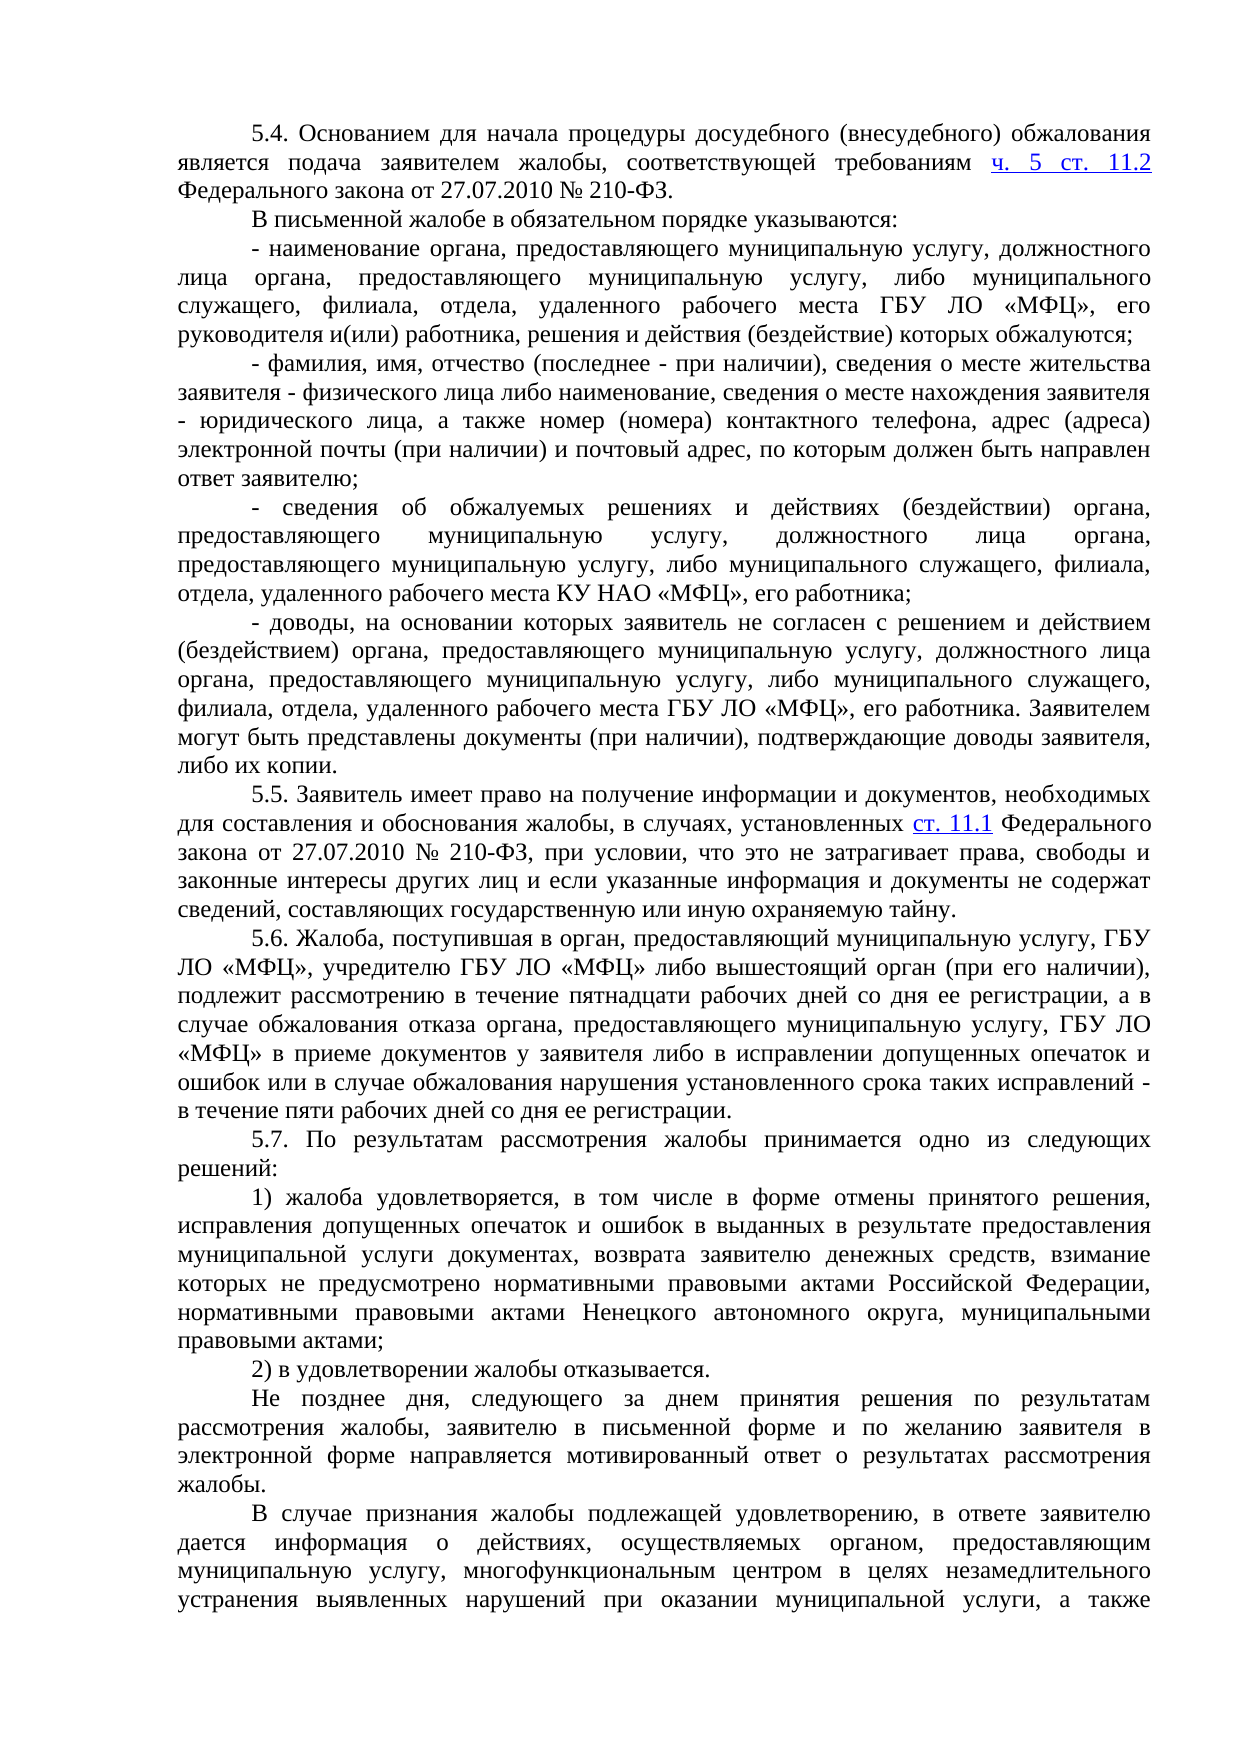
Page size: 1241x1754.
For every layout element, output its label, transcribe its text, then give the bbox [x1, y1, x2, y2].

text 1) жалоба удовлетворяется, в том числе в форме отмены принятого решения, исправления допущенных опечаток и ошибок в выданных в результате предоставления муниципальной услуги документах, возврата заявителю денежных средств, взимание которых не предусмотрено нормативными правовыми актами Российской Федерации, нормативными правовыми актами Ненецкого автономного округа, муниципальными правовыми актами; [177, 1182, 1152, 1354]
list 5.6. Жалоба, поступившая в орган, предоставляющий муниципальную услугу, ГБУ ЛО «МФЦ», учредителю ГБУ ЛО «МФЦ» либо вышестоящий орган (при его наличии), подлежит рассмотрению в течение пятнадцати рабочих дней со дня ее регистрации, а в случае обжалования отказа органа, предоставляющего муниципальную услугу, ГБУ ЛО «МФЦ» в приеме документов у заявителя либо в исправлении допущенных опечаток и ошибок или в случае обжалования нарушения установленного срока таких исправлений - в течение пяти рабочих дней со дня ее регистрации. [177, 923, 1152, 1124]
text В письменной жалобе в обязательном порядке указываются: [177, 204, 1152, 233]
text Не позднее дня, следующего за днем принятия решения по результатам рассмотрения жалобы, заявителю в письменной форме и по желанию заявителя в электронной форме направляется мотивированный ответ о результатах рассмотрения жалобы. [177, 1383, 1152, 1498]
list - фамилия, имя, отчество (последнее - при наличии), сведения о месте жительства заявителя - физического лица либо наименование, сведения о месте нахождения заявителя - юридического лица, а также номер (номера) контактного телефона, адрес (адреса) электронной почты (при наличии) и почтовый адрес, по которым должен быть направлен ответ заявителю; [177, 348, 1152, 492]
list - сведения об обжалуемых решениях и действиях (бездействии) органа, предоставляющего муниципальную услугу, должностного лица органа, предоставляющего муниципальную услугу, либо муниципального служащего, филиала, отдела, удаленного рабочего места КУ НАО «МФЦ», его работника; [177, 492, 1152, 607]
list - наименование органа, предоставляющего муниципальную услугу, должностного лица органа, предоставляющего муниципальную услугу, либо муниципального служащего, филиала, отдела, удаленного рабочего места ГБУ ЛО «МФЦ», его руководителя и(или) работника, решения и действия (бездействие) которых обжалуются; [177, 233, 1152, 348]
list - доводы, на основании которых заявитель не согласен с решением и действием (бездействием) органа, предоставляющего муниципальную услугу, должностного лица органа, предоставляющего муниципальную услугу, либо муниципального служащего, филиала, отдела, удаленного рабочего места ГБУ ЛО «МФЦ», его работника. Заявителем могут быть представлены документы (при наличии), подтверждающие доводы заявителя, либо их копии. [177, 607, 1152, 779]
text 5.5. Заявитель имеет право на получение информации и документов, необходимых для составления и обоснования жалобы, в случаях, установленных ст. 11.1 Федерального закона от 27.07.2010 № 210-ФЗ, при условии, что это не затрагивает права, свободы и законные интересы других лиц и если указанные информация и документы не содержат сведений, составляющих государственную или иную охраняемую тайну. [177, 779, 1152, 923]
text 2) в удовлетворении жалобы отказывается. [177, 1354, 1152, 1383]
text 5.4. Основанием для начала процедуры досудебного (внесудебного) обжалования является подача заявителем жалобы, соответствующей требованиям ч. 5 ст. 11.2 Федерального закона от 27.07.2010 № 210-ФЗ. [177, 118, 1152, 204]
text 5.7. По результатам рассмотрения жалобы принимается одно из следующих решений: [177, 1124, 1152, 1182]
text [177, 1498, 1152, 1613]
